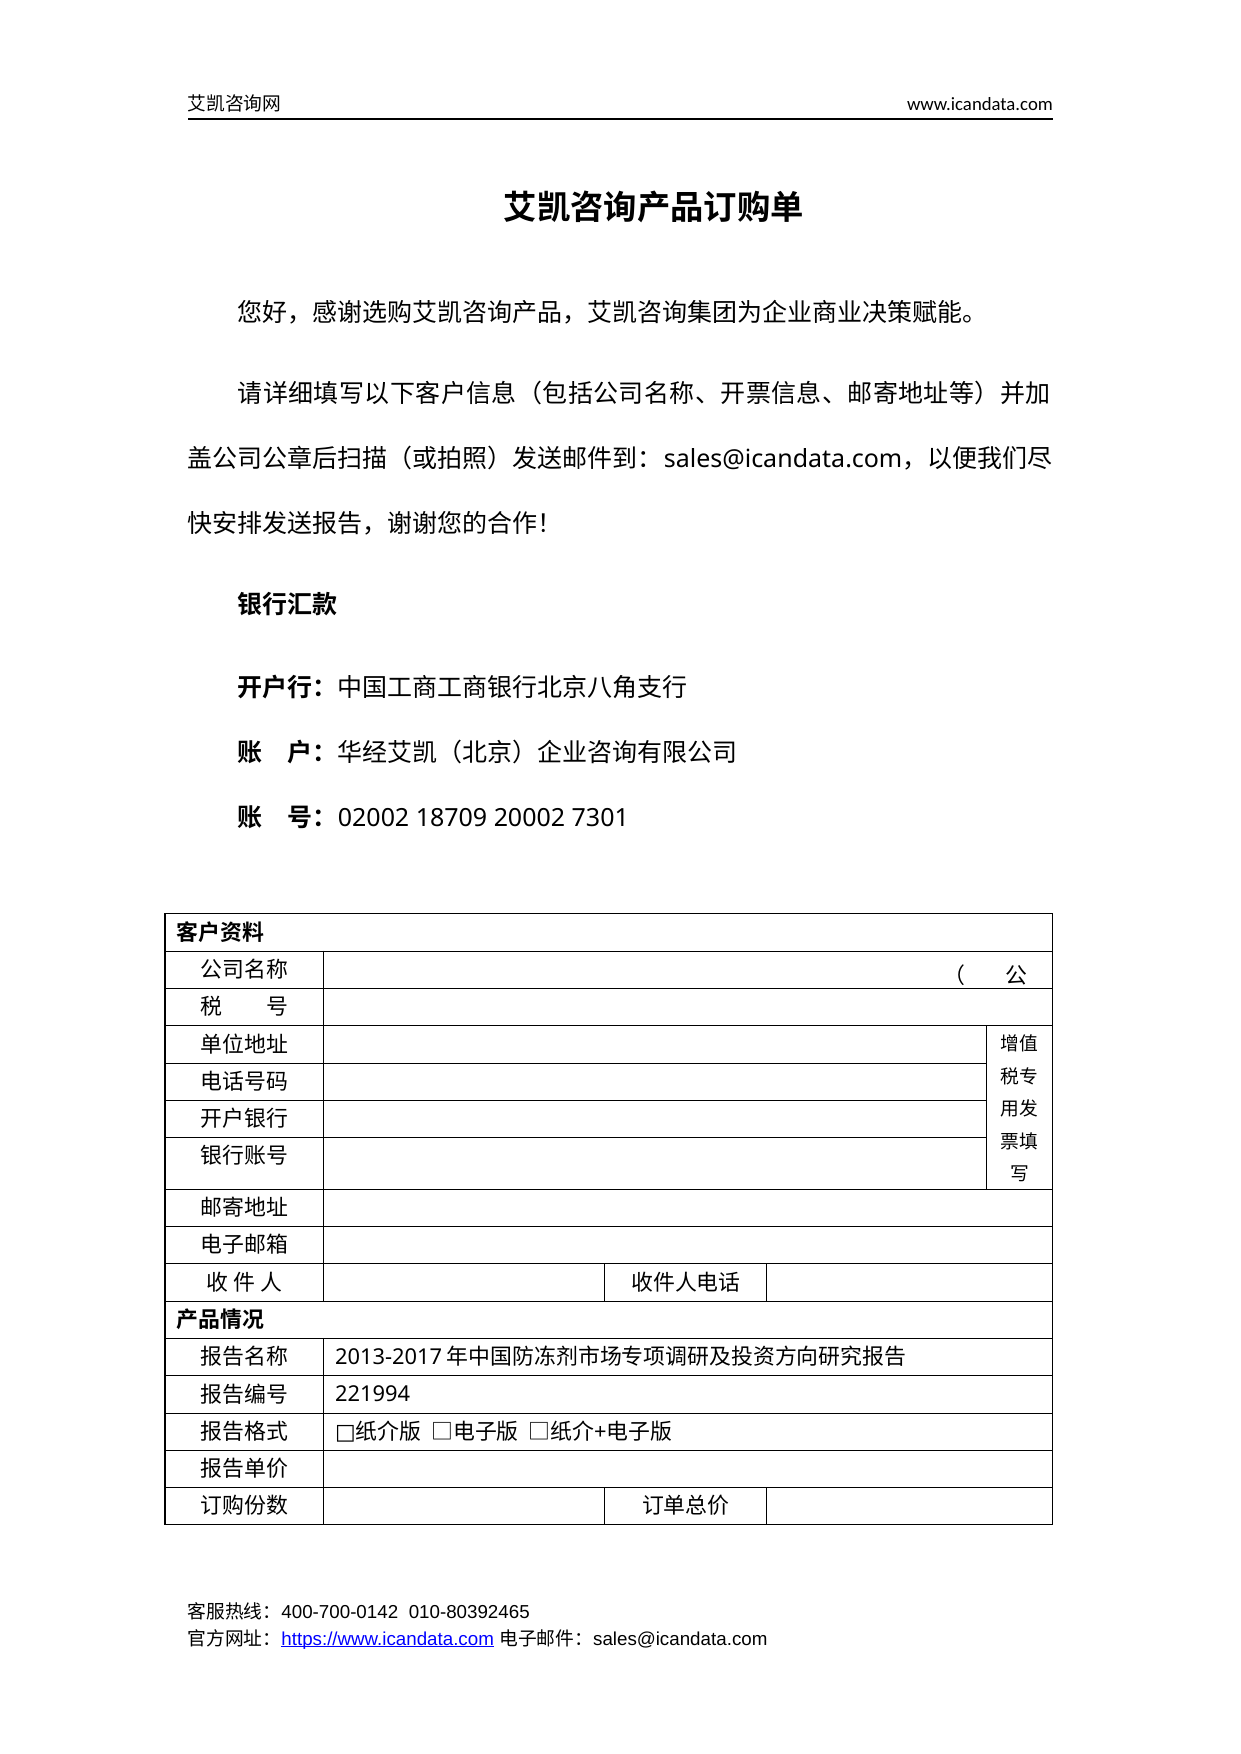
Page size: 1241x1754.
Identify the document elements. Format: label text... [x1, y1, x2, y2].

table_cell 2013-2017年中国防冻剂市场专项调研及投资方向研究报告 [324, 1339, 1052, 1375]
table_cell 报告名称 [166, 1339, 323, 1375]
table_cell 订单总价 [605, 1488, 766, 1524]
table_cell [324, 1227, 1052, 1263]
table_cell 电子邮箱 [166, 1227, 323, 1263]
text 银行汇款 [187, 570, 1053, 635]
table_cell 产品情况 [166, 1302, 1052, 1338]
table_cell [324, 1064, 986, 1100]
table_cell 221994 [324, 1376, 1052, 1412]
text 请详细填写以下客户信息（包括公司名称、开票信息、邮寄地址等）并加盖公司公章后扫描（或拍照）发送邮件到：sales@icandata.com，以便我们尽快安排发送报告，谢谢您的合作！ [187, 359, 1053, 554]
table_cell [324, 1101, 986, 1137]
table_cell 电话号码 [166, 1064, 323, 1100]
table_cell 报告格式 [166, 1414, 323, 1450]
table_cell 单位地址 [166, 1026, 323, 1062]
table_cell 税 号 [166, 989, 323, 1025]
table_cell 公司名称 [166, 952, 323, 988]
text 开户行：中国工商工商银行北京八角支行 [187, 653, 1053, 718]
text 账 户：华经艾凯（北京）企业咨询有限公司 [187, 718, 1053, 783]
table_cell [324, 1190, 1052, 1226]
text 账 号：02002 18709 20002 7301 [187, 783, 1053, 848]
table_cell 增值税专用发票填写 [987, 1026, 1052, 1189]
table_cell 订购份数 [166, 1488, 323, 1524]
table_cell 邮寄地址 [166, 1190, 323, 1226]
table_cell 报告编号 [166, 1376, 323, 1412]
table_cell [767, 1488, 1052, 1524]
table_cell [767, 1264, 1052, 1301]
table_cell [324, 952, 1052, 988]
text 您好，感谢选购艾凯咨询产品，艾凯咨询集团为企业商业决策赋能。 [187, 278, 1053, 343]
table_cell 收 件 人 [166, 1264, 323, 1301]
table_cell [324, 989, 1052, 1025]
table_cell [324, 1138, 986, 1189]
table_cell [324, 1026, 986, 1062]
text 艾凯咨询产品订购单 [187, 172, 1053, 237]
table_cell [324, 1451, 1052, 1487]
table_cell [324, 1264, 604, 1301]
table_cell 银行账号 [166, 1138, 323, 1189]
table_header 客户资料 [166, 914, 1052, 951]
table_cell 收件人电话 [605, 1264, 766, 1301]
table_cell 报告单价 [166, 1451, 323, 1487]
table_cell □纸介版 □电子版 □纸介+电子版 [324, 1414, 1052, 1450]
table_cell [324, 1488, 604, 1524]
table_cell 开户银行 [166, 1101, 323, 1137]
